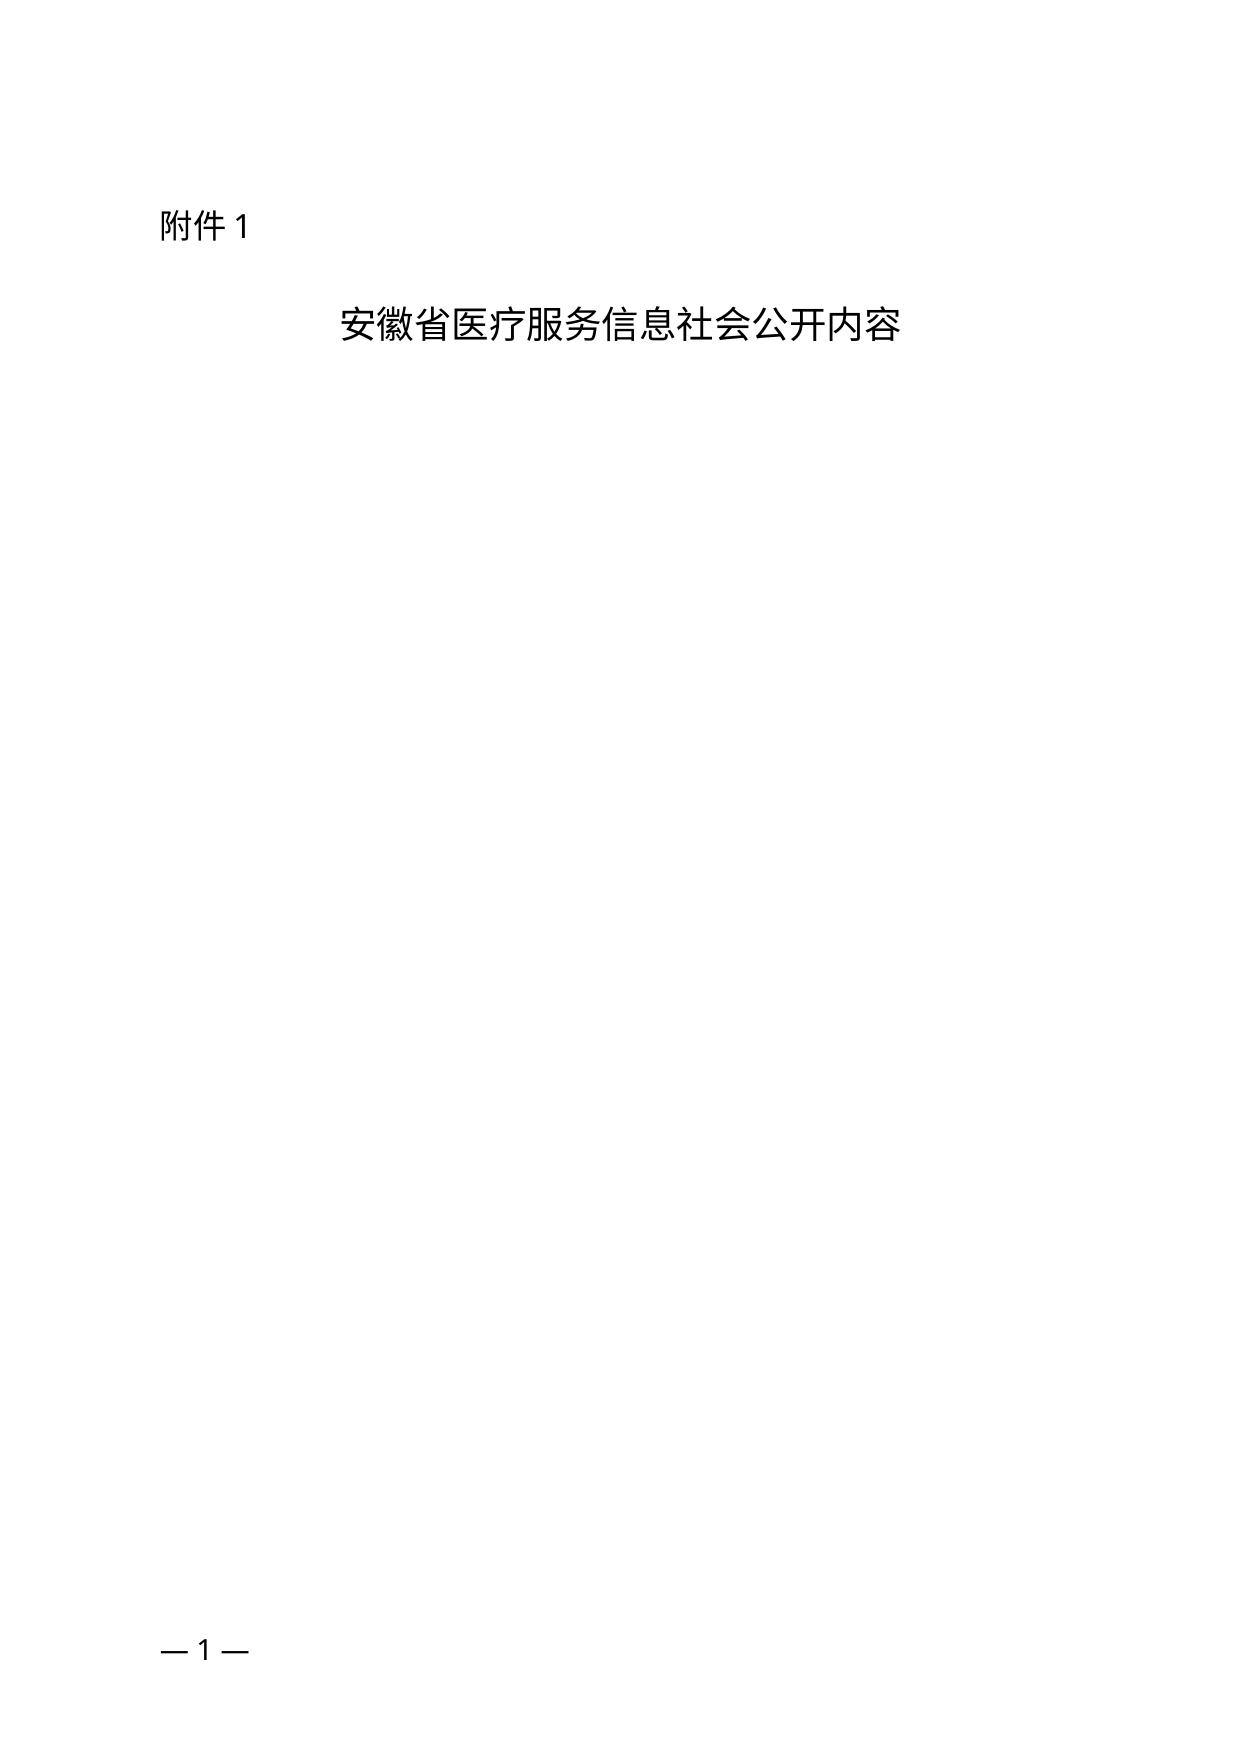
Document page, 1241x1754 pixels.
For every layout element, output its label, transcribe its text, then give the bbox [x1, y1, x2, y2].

text 附件1 [159, 192, 1081, 257]
text 安徽省医疗服务信息社会公开内容 [159, 289, 1081, 354]
